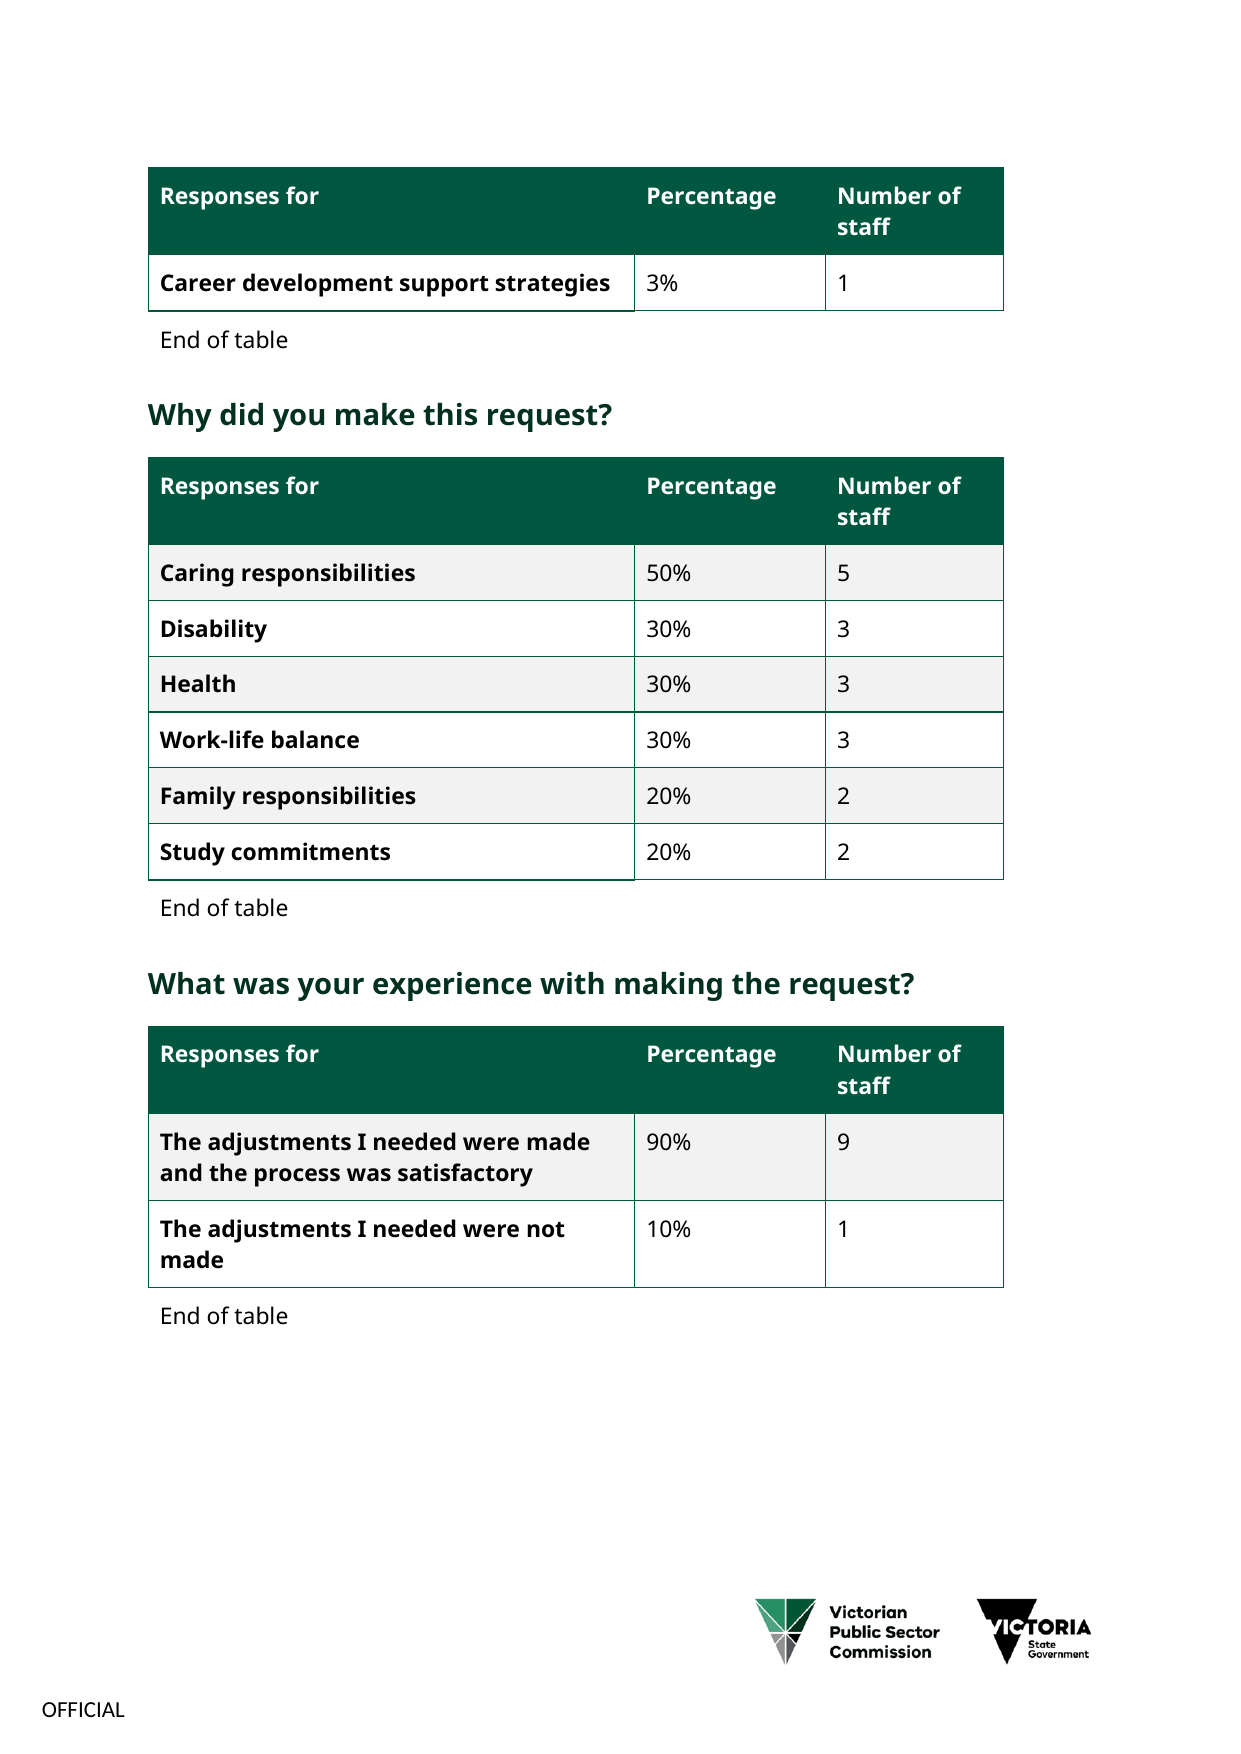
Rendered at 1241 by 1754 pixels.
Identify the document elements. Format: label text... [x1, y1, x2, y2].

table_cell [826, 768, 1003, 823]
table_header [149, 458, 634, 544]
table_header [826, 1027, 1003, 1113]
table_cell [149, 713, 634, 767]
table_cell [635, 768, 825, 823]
subtitle Why did you make this request? [148, 394, 1092, 434]
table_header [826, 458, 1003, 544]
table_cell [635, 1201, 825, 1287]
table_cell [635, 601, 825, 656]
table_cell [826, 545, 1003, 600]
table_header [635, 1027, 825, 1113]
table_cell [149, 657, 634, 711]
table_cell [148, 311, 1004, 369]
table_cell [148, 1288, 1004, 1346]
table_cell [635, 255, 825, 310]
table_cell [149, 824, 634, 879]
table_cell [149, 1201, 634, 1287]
subtitle What was your experience with making the request? [148, 963, 1092, 1003]
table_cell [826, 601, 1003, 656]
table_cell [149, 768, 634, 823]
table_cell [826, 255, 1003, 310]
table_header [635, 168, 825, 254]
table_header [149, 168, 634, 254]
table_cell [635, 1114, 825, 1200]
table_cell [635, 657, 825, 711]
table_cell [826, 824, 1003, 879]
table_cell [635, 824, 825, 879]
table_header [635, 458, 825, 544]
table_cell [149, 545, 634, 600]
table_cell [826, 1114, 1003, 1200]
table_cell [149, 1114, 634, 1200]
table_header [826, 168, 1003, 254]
picture [754, 1598, 1093, 1666]
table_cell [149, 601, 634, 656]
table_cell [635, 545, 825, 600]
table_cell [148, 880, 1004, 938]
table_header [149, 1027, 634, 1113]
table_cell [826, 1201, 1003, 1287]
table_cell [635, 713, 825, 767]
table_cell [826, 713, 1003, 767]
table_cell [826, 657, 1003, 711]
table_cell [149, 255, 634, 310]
